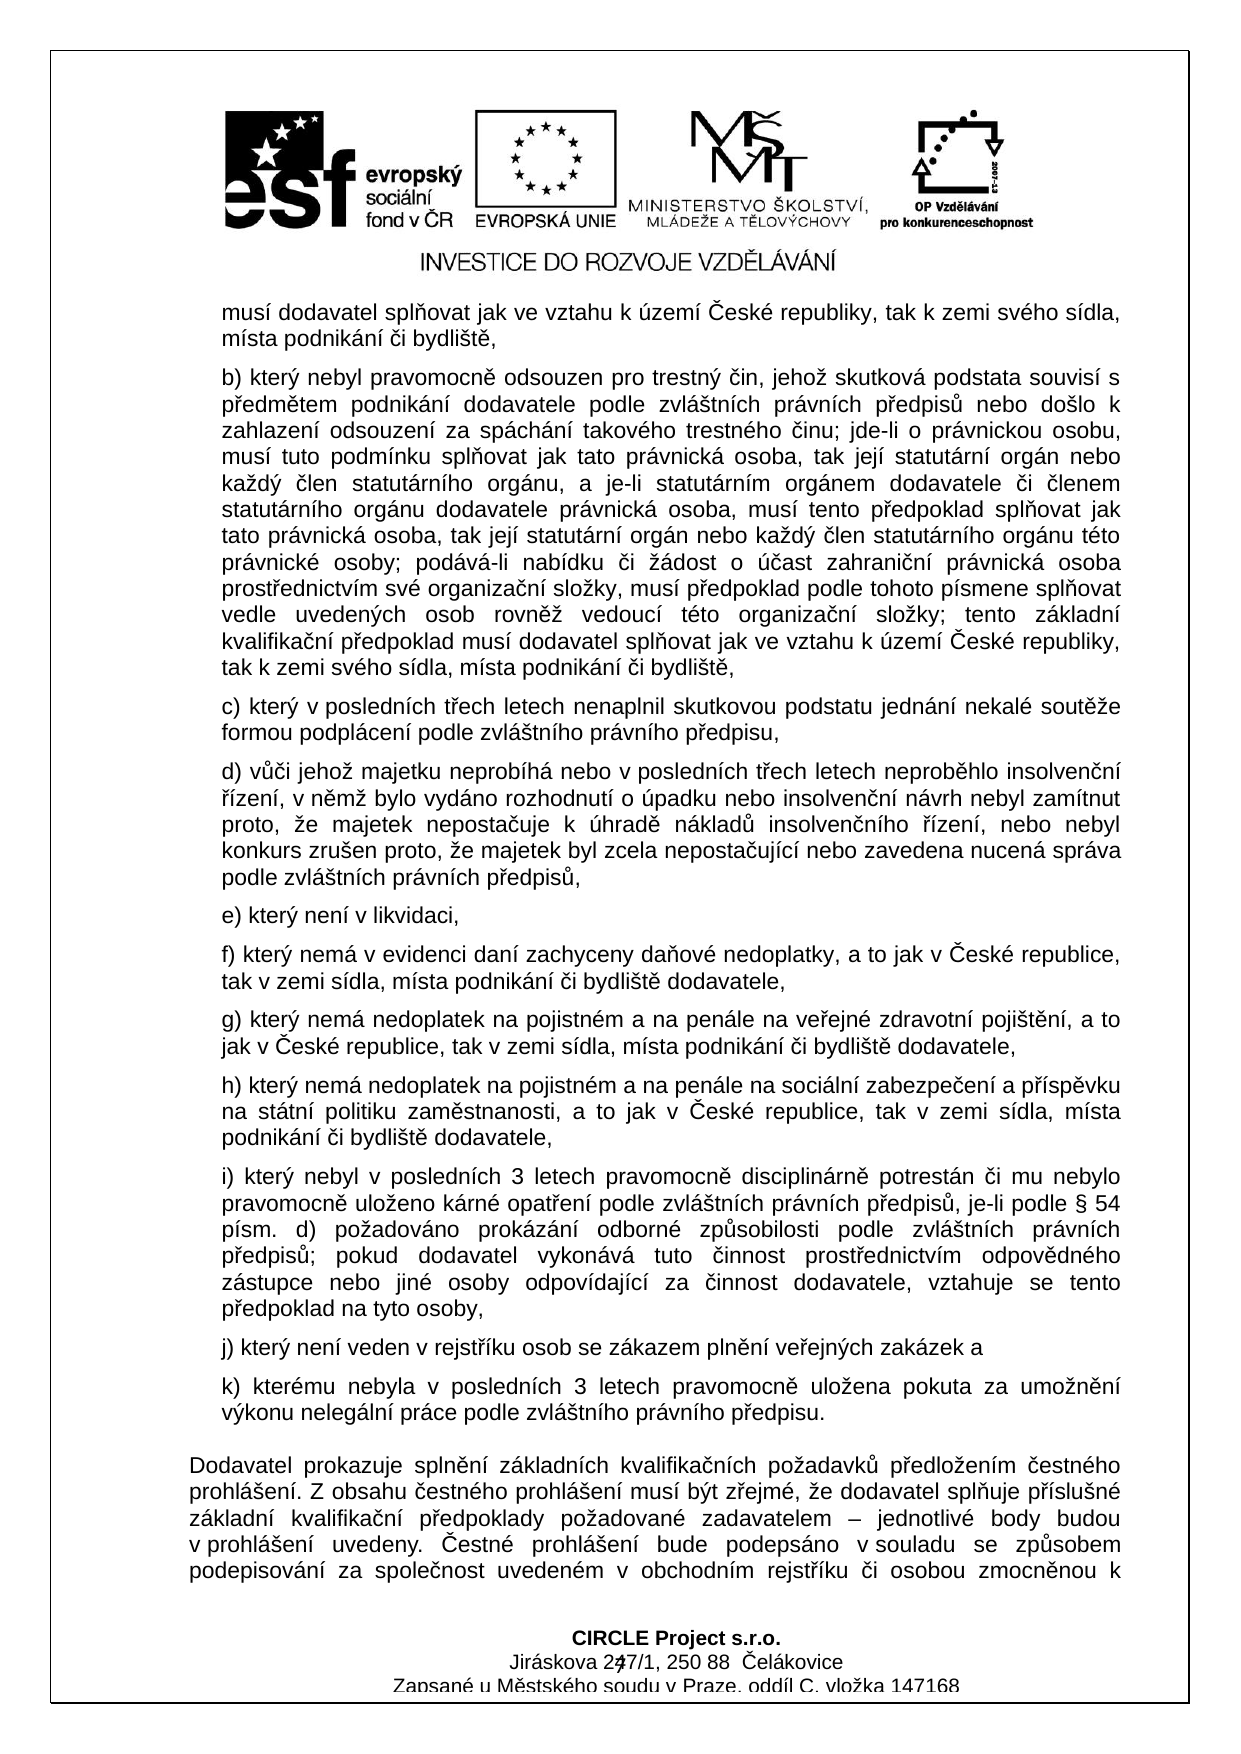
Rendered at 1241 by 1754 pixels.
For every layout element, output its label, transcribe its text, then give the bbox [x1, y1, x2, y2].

text k) kterému nebyla v posledních 3 letech pravomocně uložena pokuta za umožnění výkonu nelegální práce podle zvláštního právního předpisu. [221, 1373, 1121, 1425]
text b) který nebyl pravomocně odsouzen pro trestný čin, jehož skutková podstata souvisí s předmětem podnikání dodavatele podle zvláštních právních předpisů nebo došlo k zahlazení odsouzení za spáchání takového trestného činu; jde-li o právnickou osobu, musí tuto podmínku splňovat jak tato právnická osoba, tak její statutární orgán nebo každý člen statutárního orgánu, a je-li statutárním orgánem dodavatele či členem statutárního orgánu dodavatele právnická osoba, musí tento předpoklad splňovat jak tato právnická osoba, tak její statutární orgán nebo každý člen statutárního orgánu této právnické osoby; podává-li nabídku či žádost o účast zahraniční právnická osoba prostřednictvím své organizační složky, musí předpoklad podle tohoto písmene splňovat vedle uvedených osob rovněž vedoucí této organizační složky; tento základní kvalifikační předpoklad musí dodavatel splňovat jak ve vztahu k území České republiky, tak k zemi svého sídla, místa podnikání či bydliště, [221, 364, 1121, 680]
text g) který nemá nedoplatek na pojistném a na penále na veřejné zdravotní pojištění, a to jak v České republice, tak v zemi sídla, místa podnikání či bydliště dodavatele, [221, 1006, 1121, 1059]
text j) který není veden v rejstříku osob se zákazem plnění veřejných zakázek a [148, 1334, 1121, 1360]
text h) který nemá nedoplatek na pojistném a na penále na sociální zabezpečení a příspěvku na státní politiku zaměstnanosti, a to jak v České republice, tak v zemi sídla, místa podnikání či bydliště dodavatele, [221, 1072, 1121, 1151]
text f) který nemá v evidenci daní zachyceny daňové nedoplatky, a to jak v České republice, tak v zemi sídla, místa podnikání či bydliště dodavatele, [221, 941, 1121, 994]
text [189, 1452, 1121, 1583]
text e) který není v likvidaci, [148, 902, 1121, 929]
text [221, 299, 1121, 352]
text d) vůči jehož majetku neprobíhá nebo v posledních třech letech neproběhlo insolvenční řízení, v němž bylo vydáno rozhodnutí o úpadku nebo insolvenční návrh nebyl zamítnut proto, že majetek nepostačuje k úhradě nákladů insolvenčního řízení, nebo nebyl konkurs zrušen proto, že majetek byl zcela nepostačující nebo zavedena nucená správa podle zvláštních právních předpisů, [221, 758, 1121, 890]
text i) který nebyl v posledních 3 letech pravomocně disciplinárně potrestán či mu nebylo pravomocně uloženo kárné opatření podle zvláštních právních předpisů, je-li podle § 54 písm. d) požadováno prokázání odborné způsobilosti podle zvláštních právních předpisů; pokud dodavatel vykonává tuto činnost prostřednictvím odpovědného zástupce nebo jiné osoby odpovídající za činnost dodavatele, vztahuje se tento předpoklad na tyto osoby, [221, 1163, 1121, 1321]
text c) který v posledních třech letech nenaplnil skutkovou podstatu jednání nekalé soutěže formou podplácení podle zvláštního právního předpisu, [221, 693, 1121, 746]
